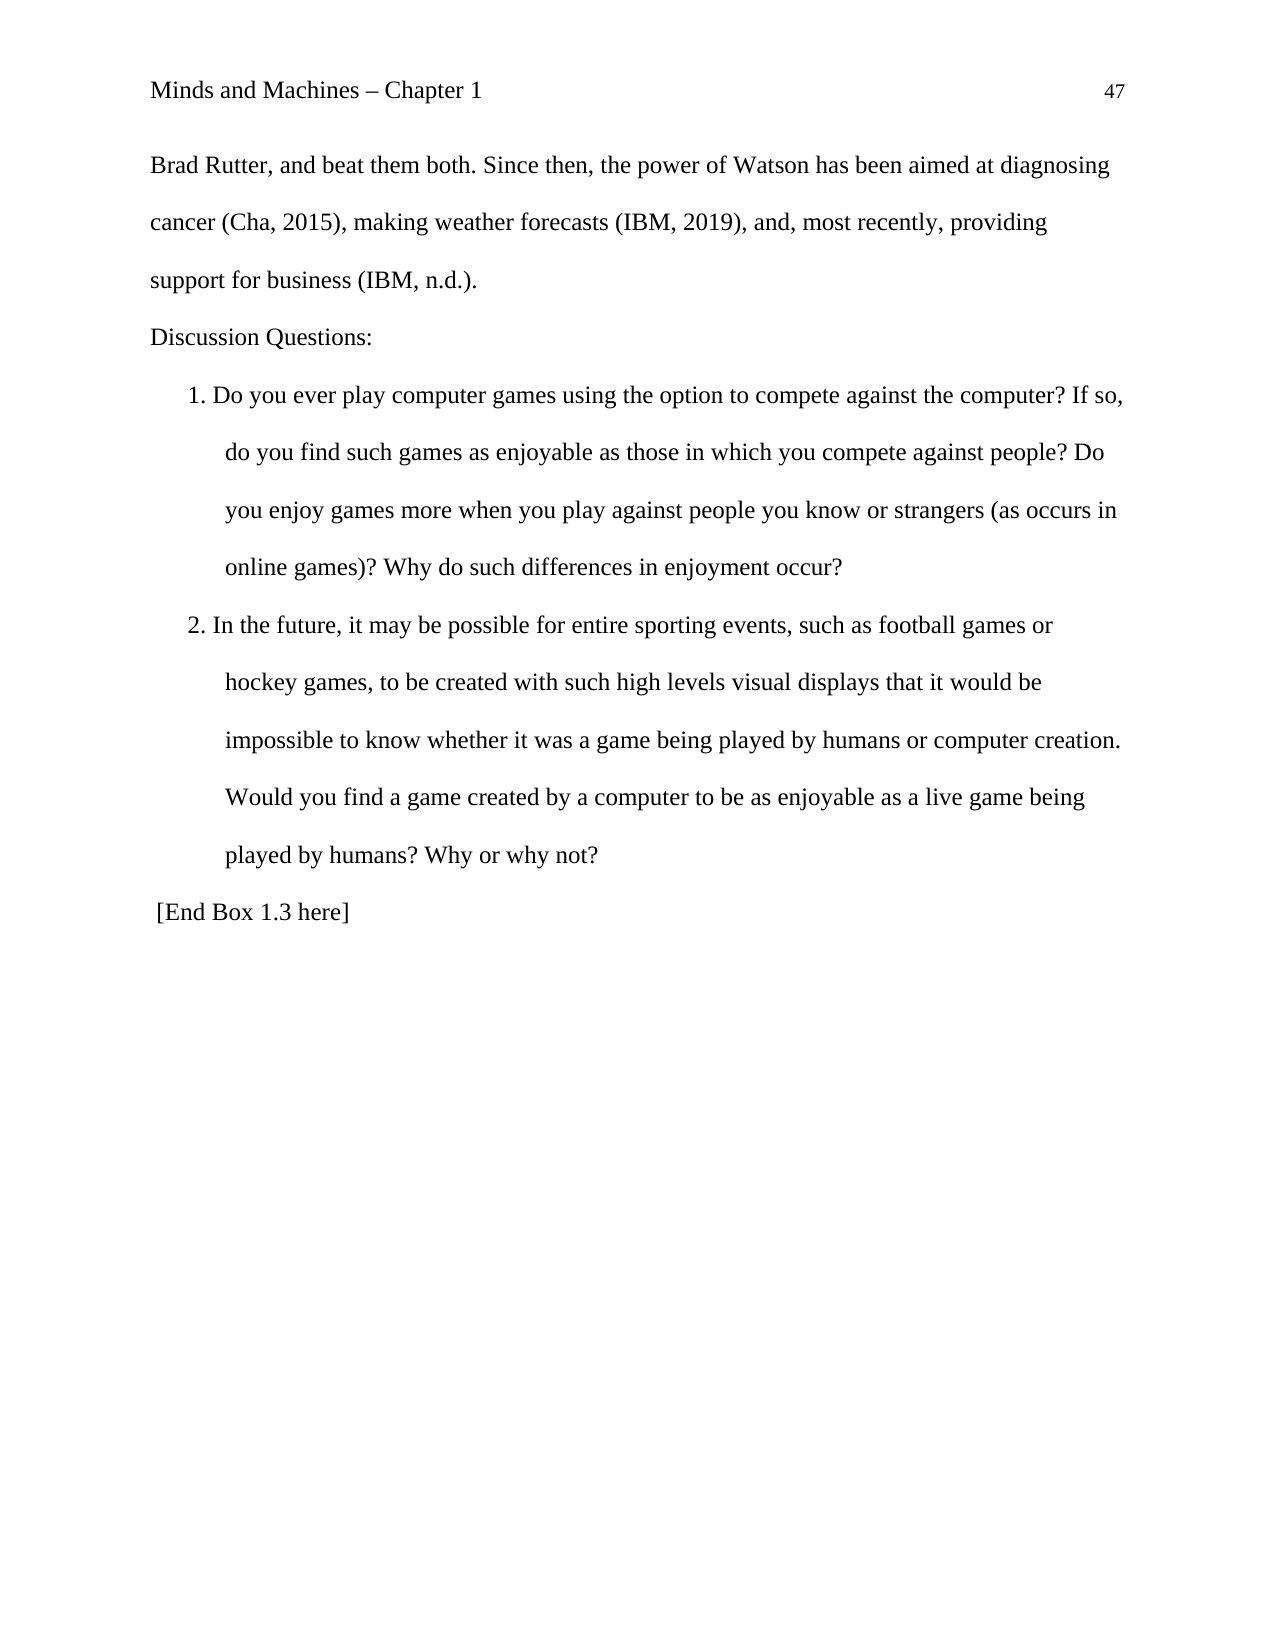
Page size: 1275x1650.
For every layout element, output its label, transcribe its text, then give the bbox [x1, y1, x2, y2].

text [150, 150, 1125, 294]
text [End Box 1.3 here] [150, 897, 1125, 926]
text 1. Do you ever play computer games using the option to compete against the computer? If so, do you find such games as enjoyable as those in which you compete against people? Do you enjoy games more when you play against people you know or strangers (as occurs in online games)? Why do such differences in enjoyment occur? [187, 380, 1125, 581]
text 2. In the future, it may be possible for entire sporting events, such as football games or hockey games, to be created with such high levels visual displays that it would be impossible to know whether it was a game being played by humans or computer creation. Would you find a game created by a computer to be as enjoyable as a live game being played by humans? Why or why not? [187, 610, 1125, 869]
text Discussion Questions: [150, 322, 1125, 351]
